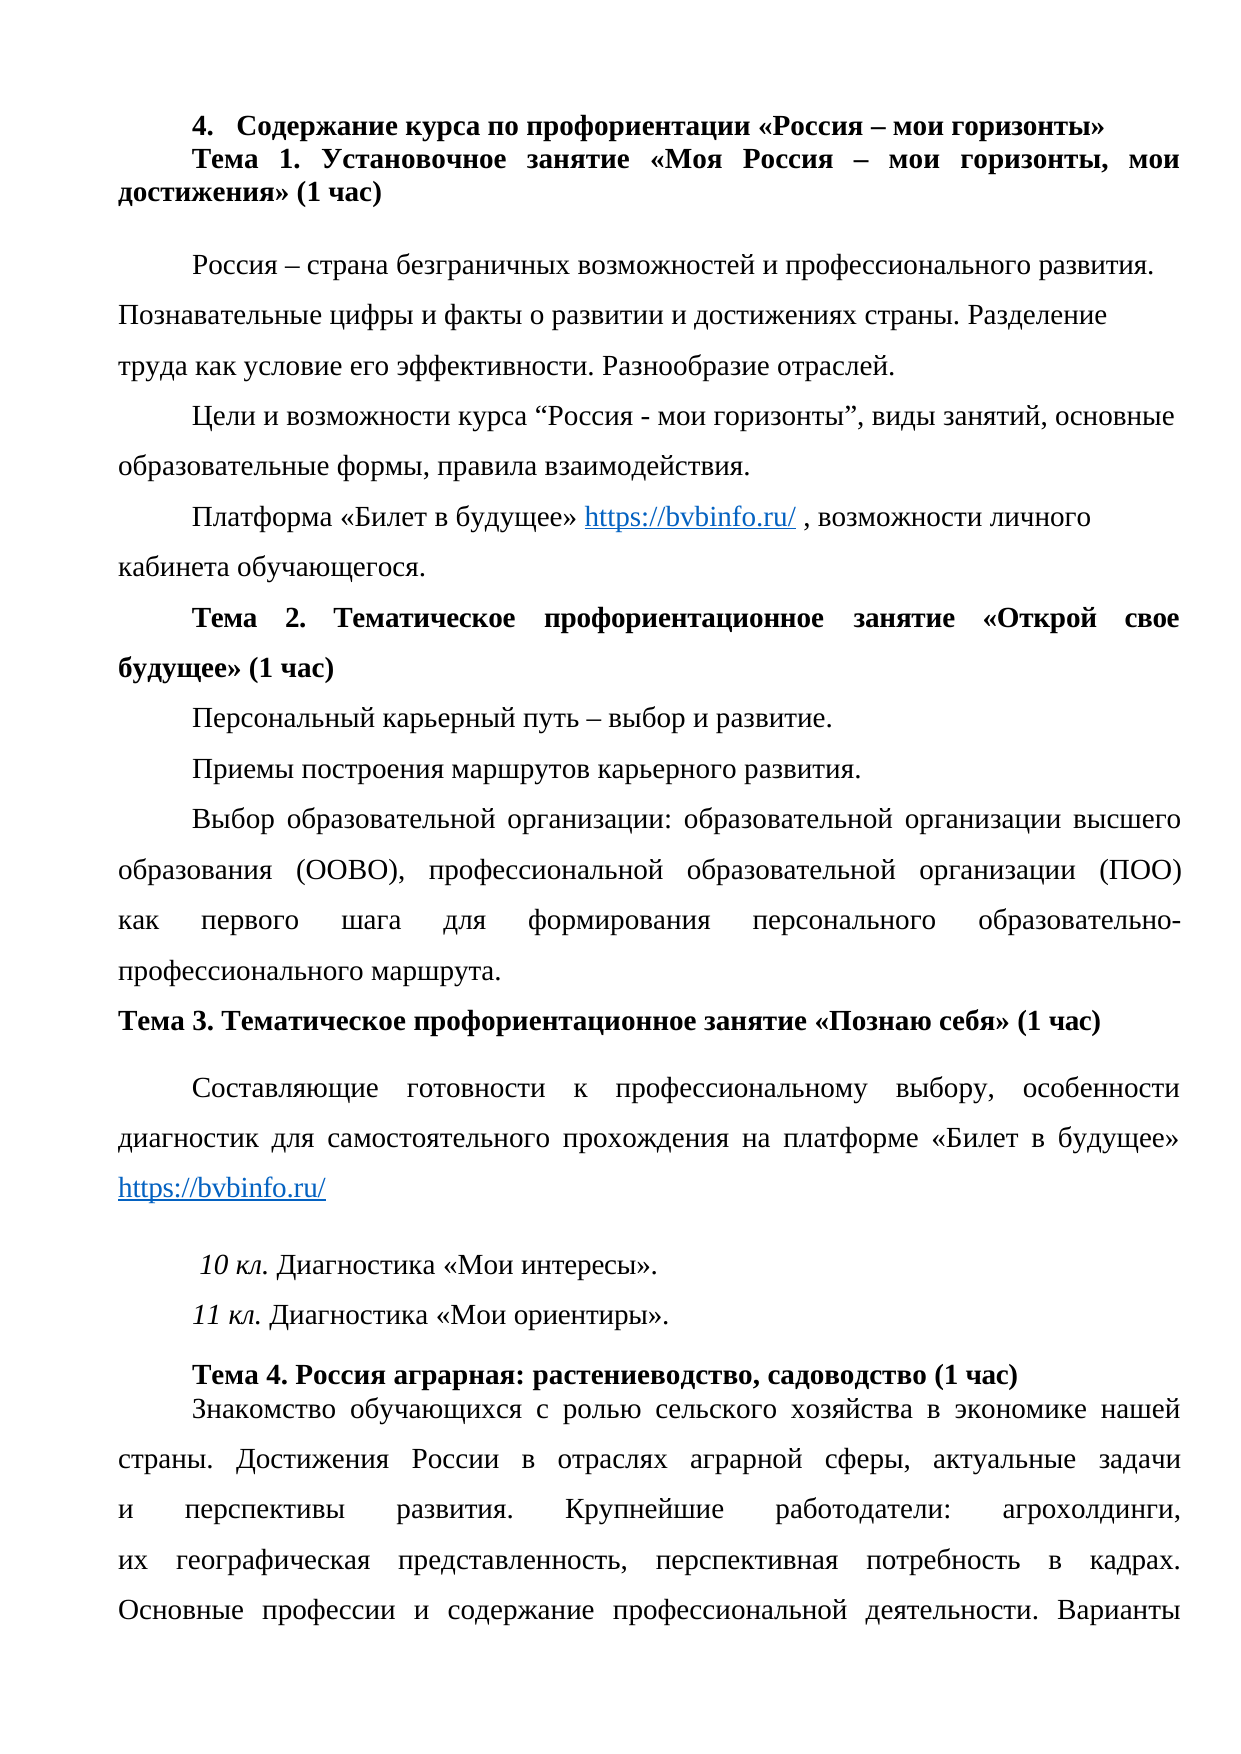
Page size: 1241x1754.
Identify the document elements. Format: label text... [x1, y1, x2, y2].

subtitle Тема 3. Тематическое профориентационное занятие «Познаю себя» (1 час) [118, 1003, 1192, 1036]
subtitle Содержание курса по профориентации «Россия – мои горизонты» [192, 108, 1192, 142]
text Персональный карьерный путь – выбор и развитие. Приемы построения маршрутов карьерного развития. [192, 700, 933, 784]
text Познавательные цифры и факты о развитии и достижениях страны. Разделение труда как условие его эффективности. Разнообразие отраслей. [118, 297, 1142, 381]
subtitle Тема 4. Россия аграрная: растениеводство, садоводство (1 час) [192, 1357, 1192, 1391]
text Россия – страна безграничных возможностей и профессионального развития. [192, 247, 1192, 281]
subtitle Тема 1. Установочное занятие «Моя Россия – мои горизонты, мои достижения» (1 час) [118, 142, 1181, 208]
text 11 кл. Диагностика «Мои ориентиры». [192, 1297, 1192, 1331]
subtitle Тема 2. Тематическое профориентационное занятие «Открой свое будущее» (1 час) [118, 600, 1181, 684]
text Выбор образовательной организации: образовательной организации высшего образования (ООВО), профессиональной образовательной организации (ПОО) как первого шага для формирования персонального образовательно- профессионального маршрута. [118, 802, 1182, 986]
text Цели и возможности курса “Россия - мои горизонты”, виды занятий, основные образовательные формы, правила взаимодействия. [118, 398, 1192, 482]
text Платформа «Билет в будущее» https://bvbinfo.ru/ , возможности личного кабинета обучающегося. [118, 499, 1192, 583]
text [118, 1391, 1181, 1626]
text 10 кл. Диагностика «Мои интересы». [192, 1247, 1192, 1281]
text Составляющие готовности к профессиональному выбору, особенности диагностик для самостоятельного прохождения на платформе «Билет в будущее» https://bvbinfo.ru/ [118, 1070, 1181, 1204]
